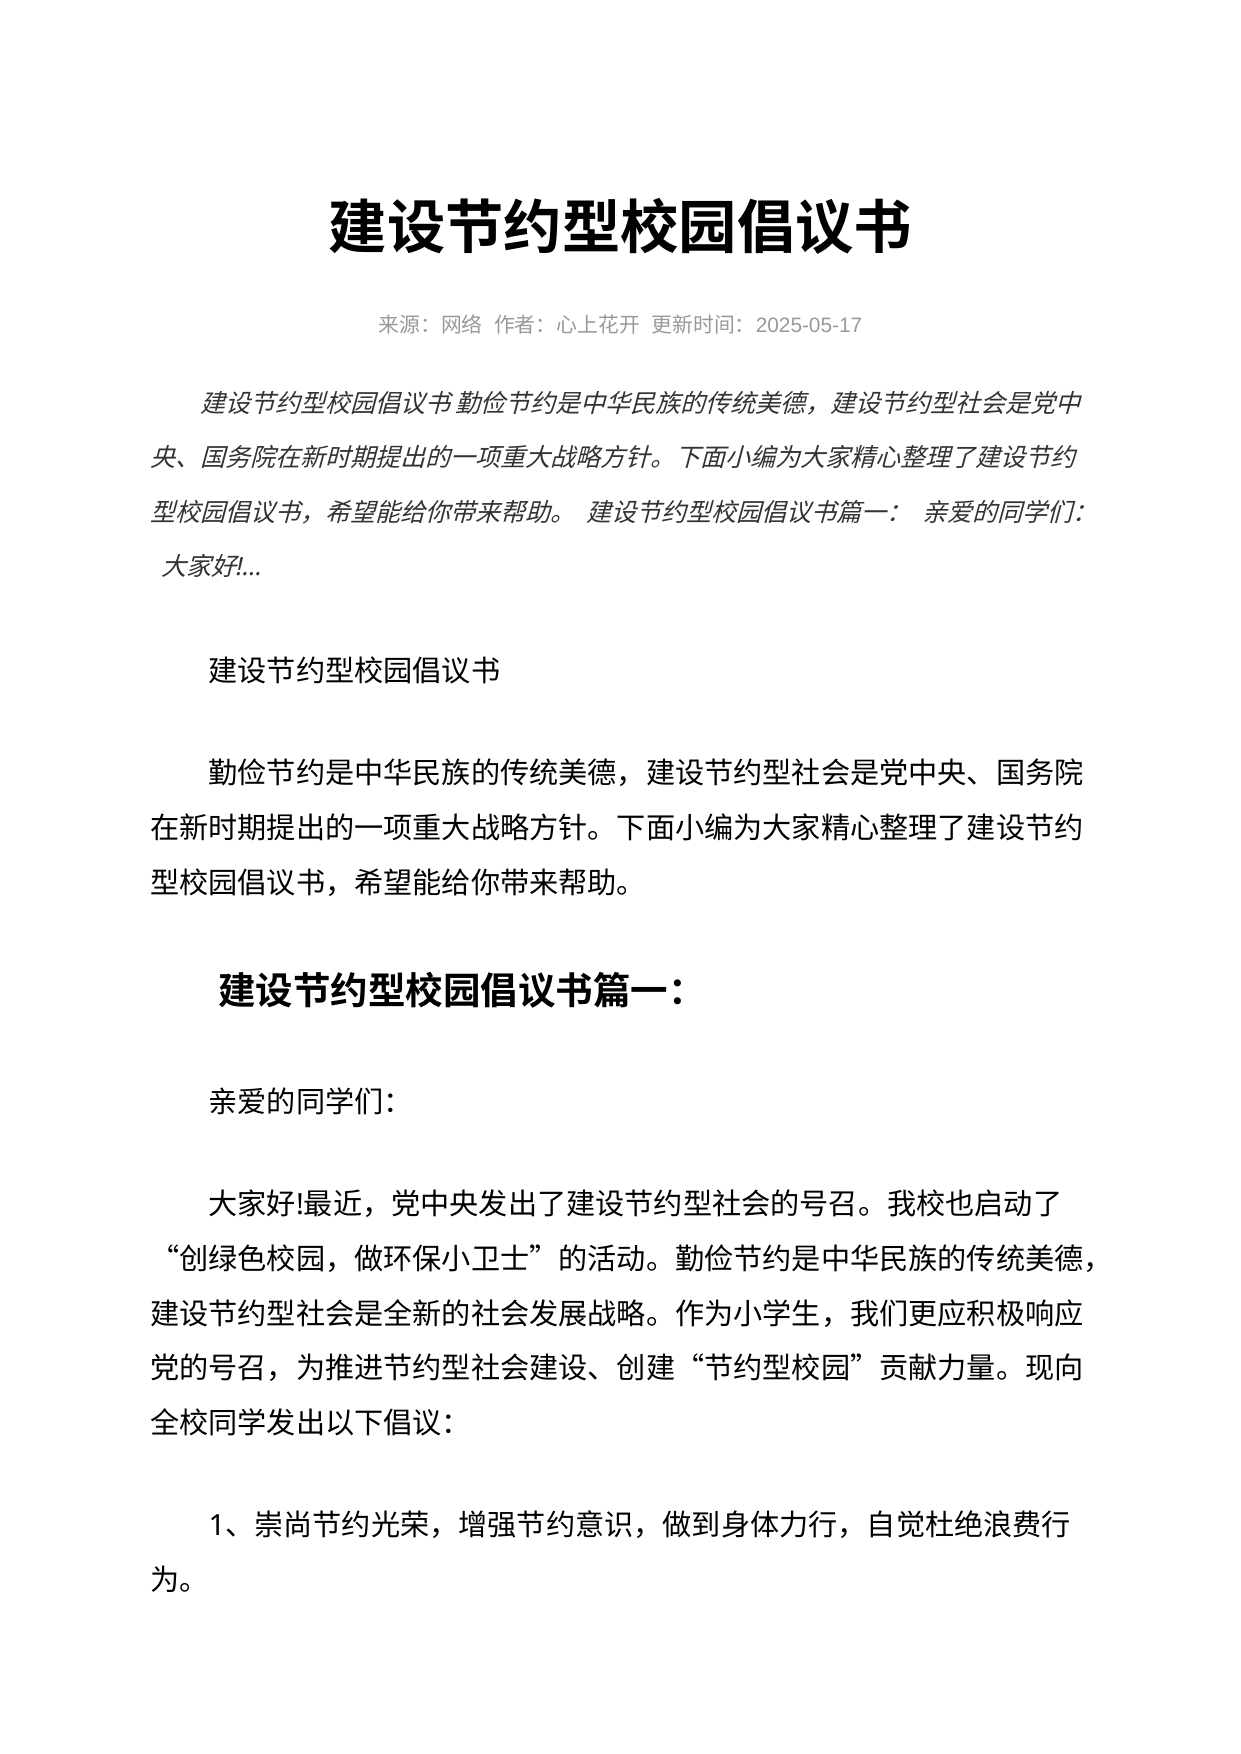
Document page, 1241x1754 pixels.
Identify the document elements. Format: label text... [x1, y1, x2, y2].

text 大家好!最近，党中央发出了建设节约型社会的号召。我校也启动了“创绿色校园，做环保小卫士”的活动。勤俭节约是中华民族的传统美德，建设节约型社会是全新的社会发展战略。作为小学生，我们更应积极响应党的号召，为推进节约型社会建设、创建“节约型校园”贡献力量。现向全校同学发出以下倡议： [150, 1180, 1090, 1442]
text 来源：网络 作者：心上花开 更新时间：2025-05-17 [150, 313, 1090, 337]
text 建设节约型校园倡议书 勤俭节约是中华民族的传统美德，建设节约型社会是党中央、国务院在新时期提出的一项重大战略方针。下面小编为大家精心整理了建设节约型校园倡议书，希望能给你带来帮助。 建设节约型校园倡议书篇一： 亲爱的同学们： 大家好!... [150, 383, 1090, 583]
subtitle 建设节约型校园倡议书 [150, 181, 1090, 266]
text 建设节约型校园倡议书篇一： [150, 961, 1090, 1015]
text 勤俭节约是中华民族的传统美德，建设节约型社会是党中央、国务院在新时期提出的一项重大战略方针。下面小编为大家精心整理了建设节约型校园倡议书，希望能给你带来帮助。 [150, 749, 1090, 902]
text 1、崇尚节约光荣，增强节约意识，做到身体力行，自觉杜绝浪费行为。 [150, 1502, 1090, 1599]
text 建设节约型校园倡议书 [150, 648, 1090, 690]
text 亲爱的同学们： [150, 1078, 1090, 1121]
